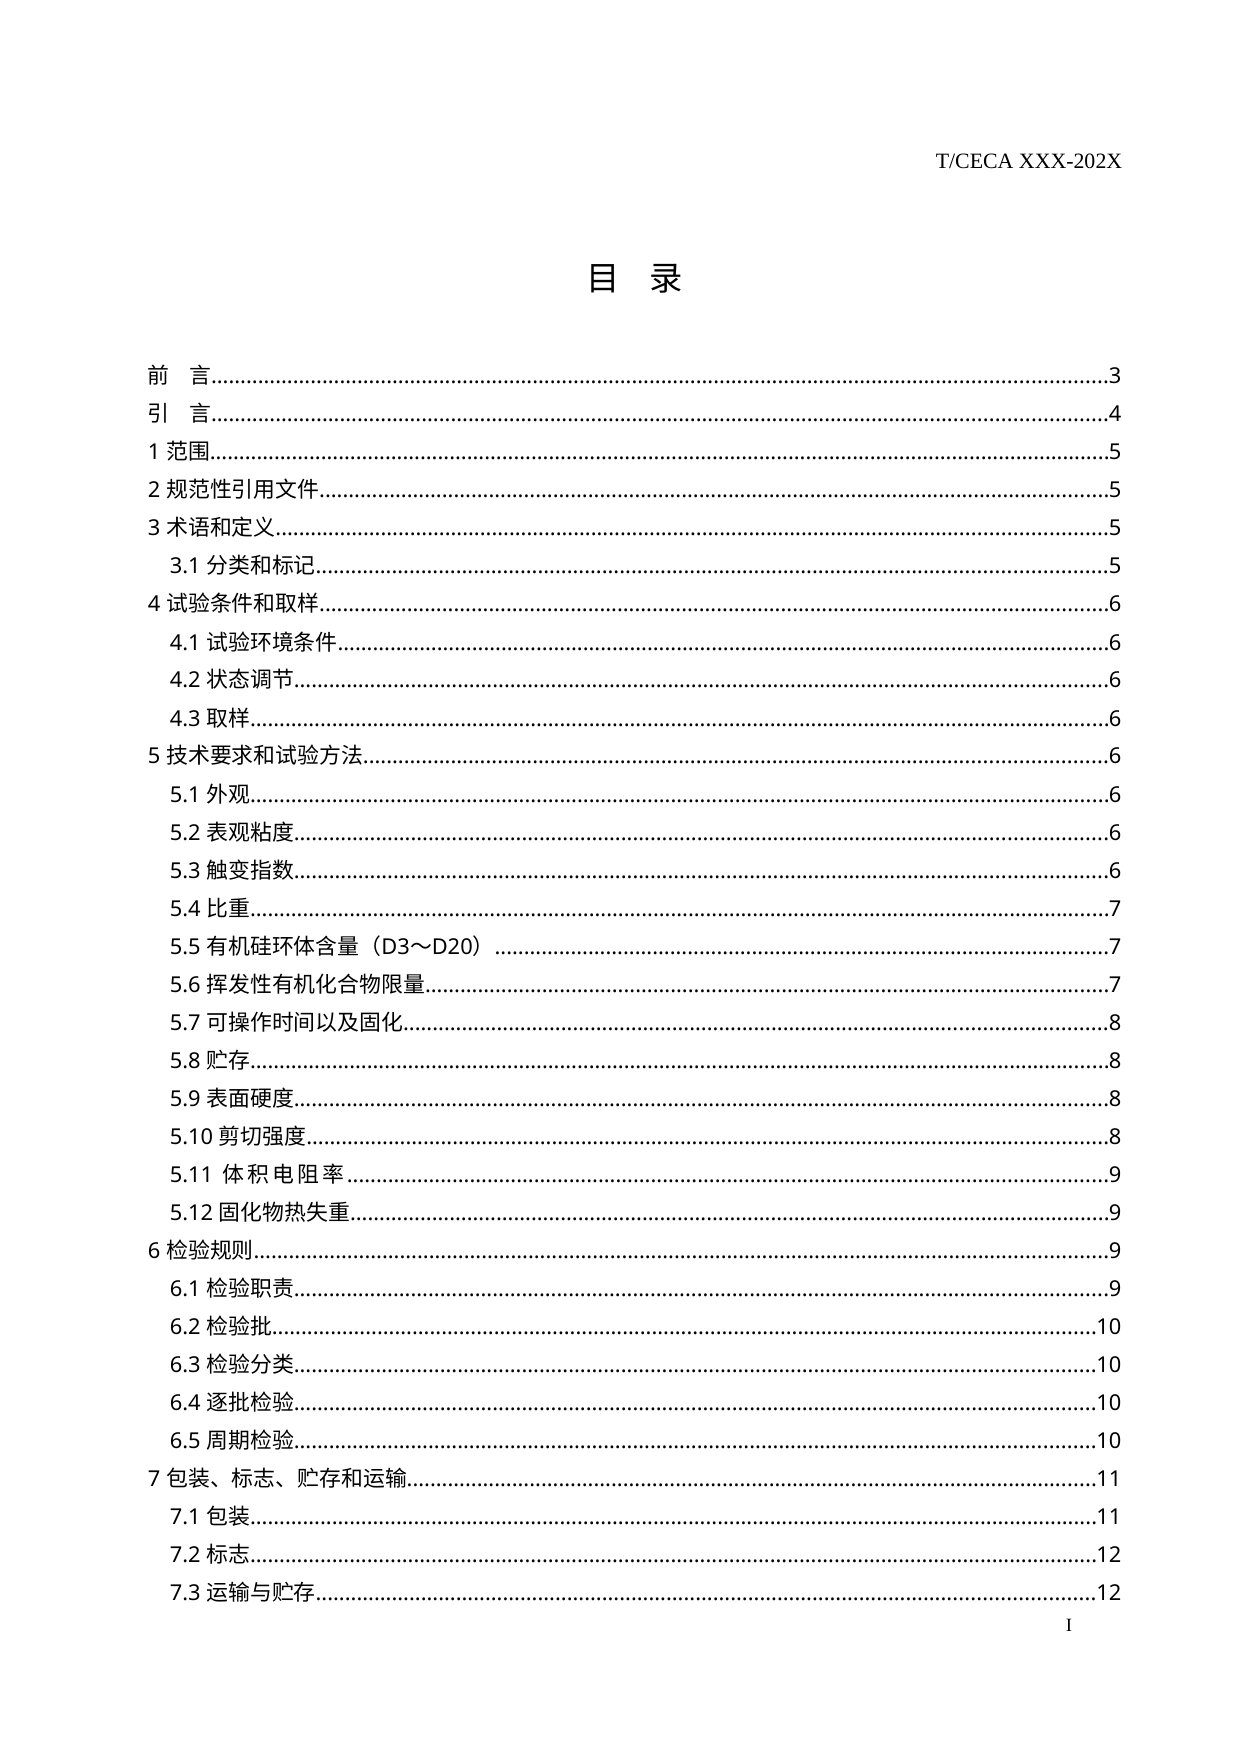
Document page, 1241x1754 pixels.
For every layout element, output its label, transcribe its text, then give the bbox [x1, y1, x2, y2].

text 5 技术要求和试验方法 6 [148, 738, 1122, 770]
text 4 试验条件和取样 6 [148, 586, 1122, 618]
text 7 包装、标志、贮存和运输 11 [148, 1461, 1122, 1493]
text 5.3 触变指数 6 [169, 853, 1122, 884]
text 前 言 3 [148, 358, 1122, 390]
text 1 范围 5 [148, 434, 1122, 466]
text 6.4 逐批检验 10 [169, 1385, 1122, 1417]
text 4.1 试验环境条件 6 [169, 624, 1122, 656]
text 2 规范性引用文件 5 [148, 472, 1122, 504]
text 3 术语和定义 5 [148, 510, 1122, 542]
text 5.11 体积电阻率 9 [169, 1157, 1122, 1188]
text 5.12 固化物热失重 9 [169, 1195, 1122, 1227]
text 5.8 贮存 8 [169, 1043, 1122, 1074]
text 7.2 标志 12 [169, 1537, 1122, 1569]
text 7.3 运输与贮存 12 [169, 1575, 1122, 1607]
text 5.1 外观 6 [169, 777, 1122, 808]
text 6.3 检验分类 10 [169, 1347, 1122, 1379]
text 6 检验规则 9 [148, 1233, 1122, 1264]
text 5.4 比重 7 [169, 891, 1122, 922]
text 7.1 包装 11 [169, 1499, 1122, 1531]
text 5.6 挥发性有机化合物限量 7 [169, 967, 1122, 998]
text 5.5 有机硅环体含量（D3～D20） 7 [169, 929, 1122, 960]
text 4.2 状态调节 6 [169, 662, 1122, 694]
text 5.7 可操作时间以及固化 8 [169, 1005, 1122, 1036]
text 5.9 表面硬度 8 [169, 1081, 1122, 1112]
text 4.3 取样 6 [169, 701, 1122, 732]
text 6.5 周期检验 10 [169, 1423, 1122, 1455]
text 6.2 检验批 10 [169, 1309, 1122, 1341]
text 3.1 分类和标记 5 [169, 548, 1122, 580]
text 引 言 4 [148, 396, 1122, 428]
text 5.10 剪切强度 8 [169, 1119, 1122, 1151]
text 5.2 表观粘度 6 [169, 814, 1122, 846]
text 目 录 [148, 252, 1122, 300]
text 6.1 检验职责 9 [169, 1271, 1122, 1303]
